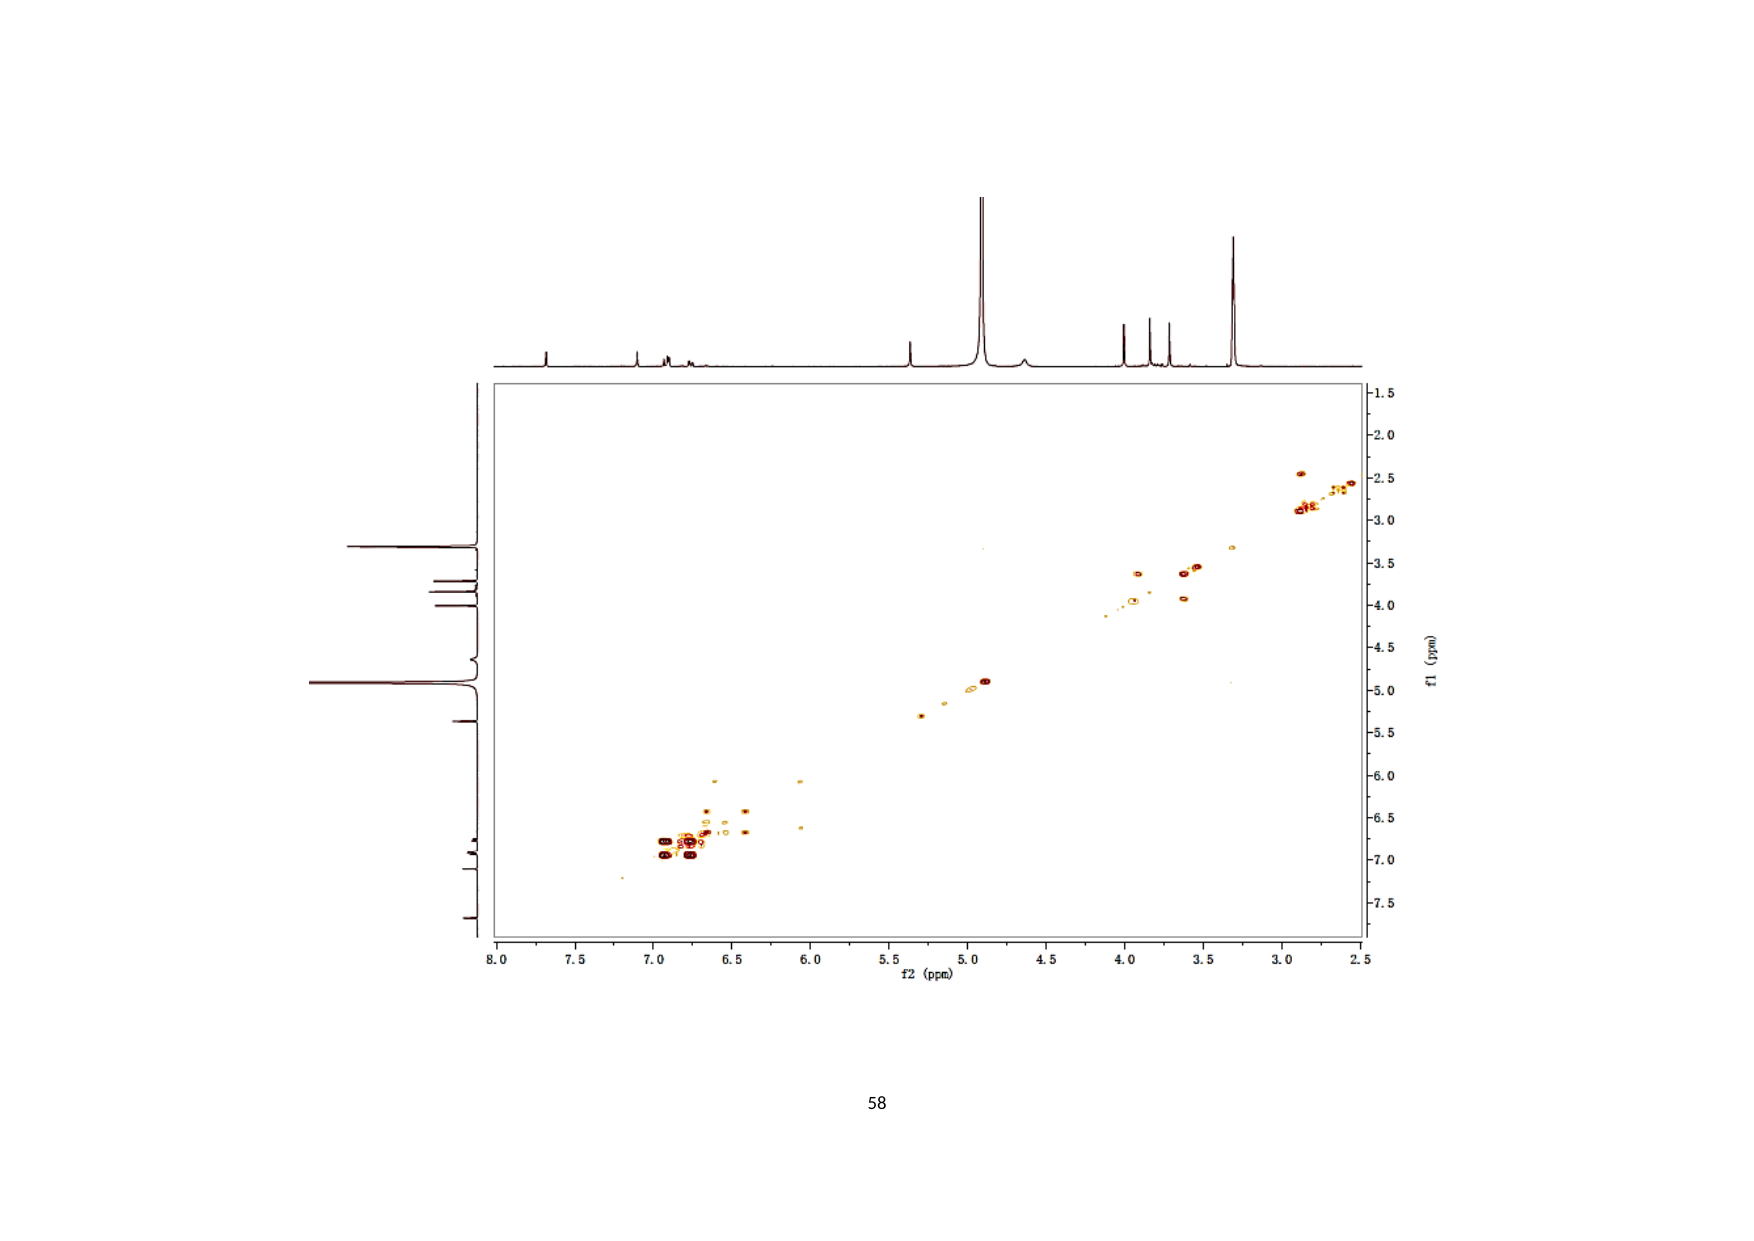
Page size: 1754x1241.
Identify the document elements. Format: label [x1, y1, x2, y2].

picture [309, 197, 1444, 989]
